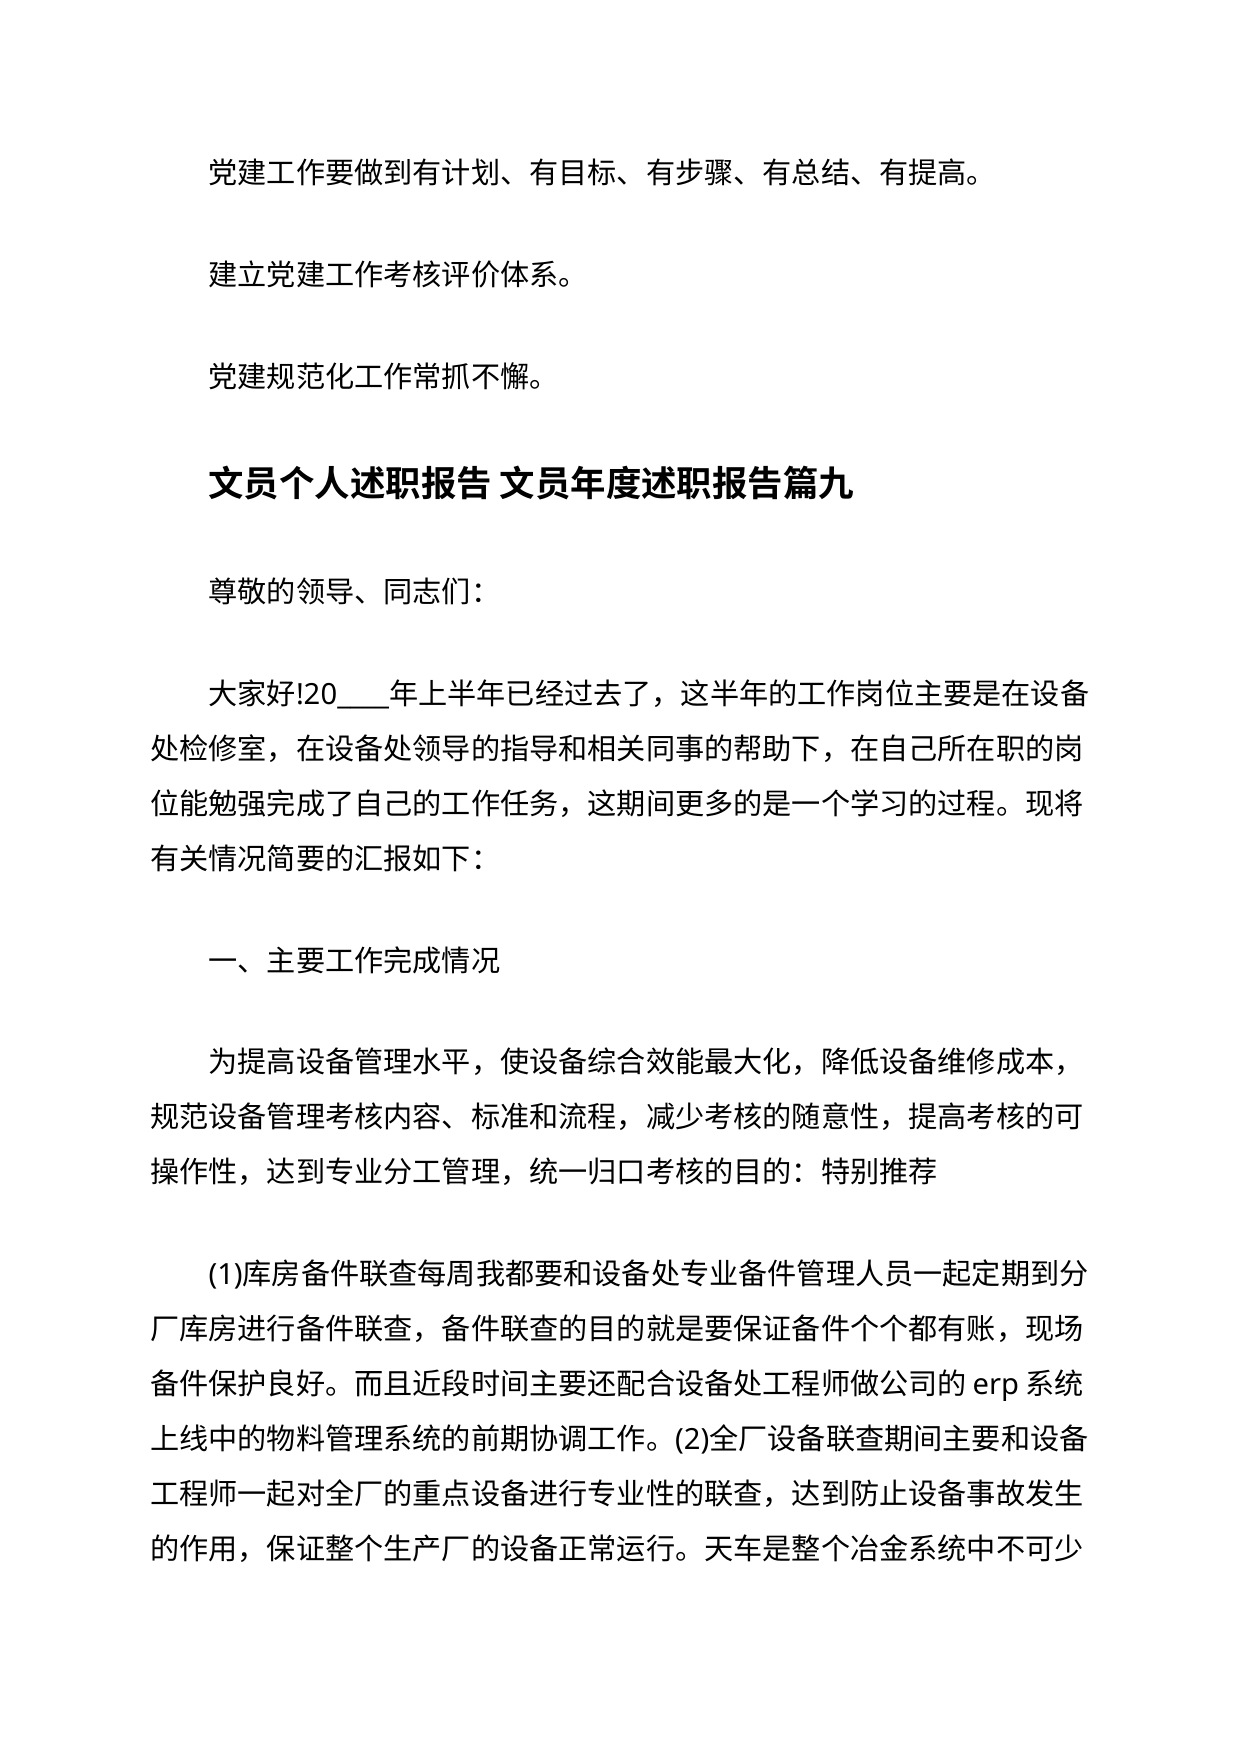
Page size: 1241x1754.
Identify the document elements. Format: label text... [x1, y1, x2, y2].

text 党建规范化工作常抓不懈。 [150, 353, 1090, 396]
text 一、主要工作完成情况 [150, 937, 1090, 979]
text 为提高设备管理水平，使设备综合效能最大化，降低设备维修成本，规范设备管理考核内容、标准和流程，减少考核的随意性，提高考核的可操作性，达到专业分工管理，统一归口考核的目的：特别推荐 [150, 1039, 1090, 1191]
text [150, 1250, 1090, 1567]
text 建立党建工作考核评价体系。 [150, 252, 1090, 294]
text 尊敬的领导、同志们： [150, 569, 1090, 611]
text 文员个人述职报告 文员年度述职报告篇九 [150, 455, 1090, 507]
text 党建工作要做到有计划、有目标、有步骤、有总结、有提高。 [150, 150, 1090, 192]
text 大家好!20____年上半年已经过去了，这半年的工作岗位主要是在设备处检修室，在设备处领导的指导和相关同事的帮助下，在自己所在职的岗位能勉强完成了自己的工作任务，这期间更多的是一个学习的过程。现将有关情况简要的汇报如下： [150, 671, 1090, 878]
